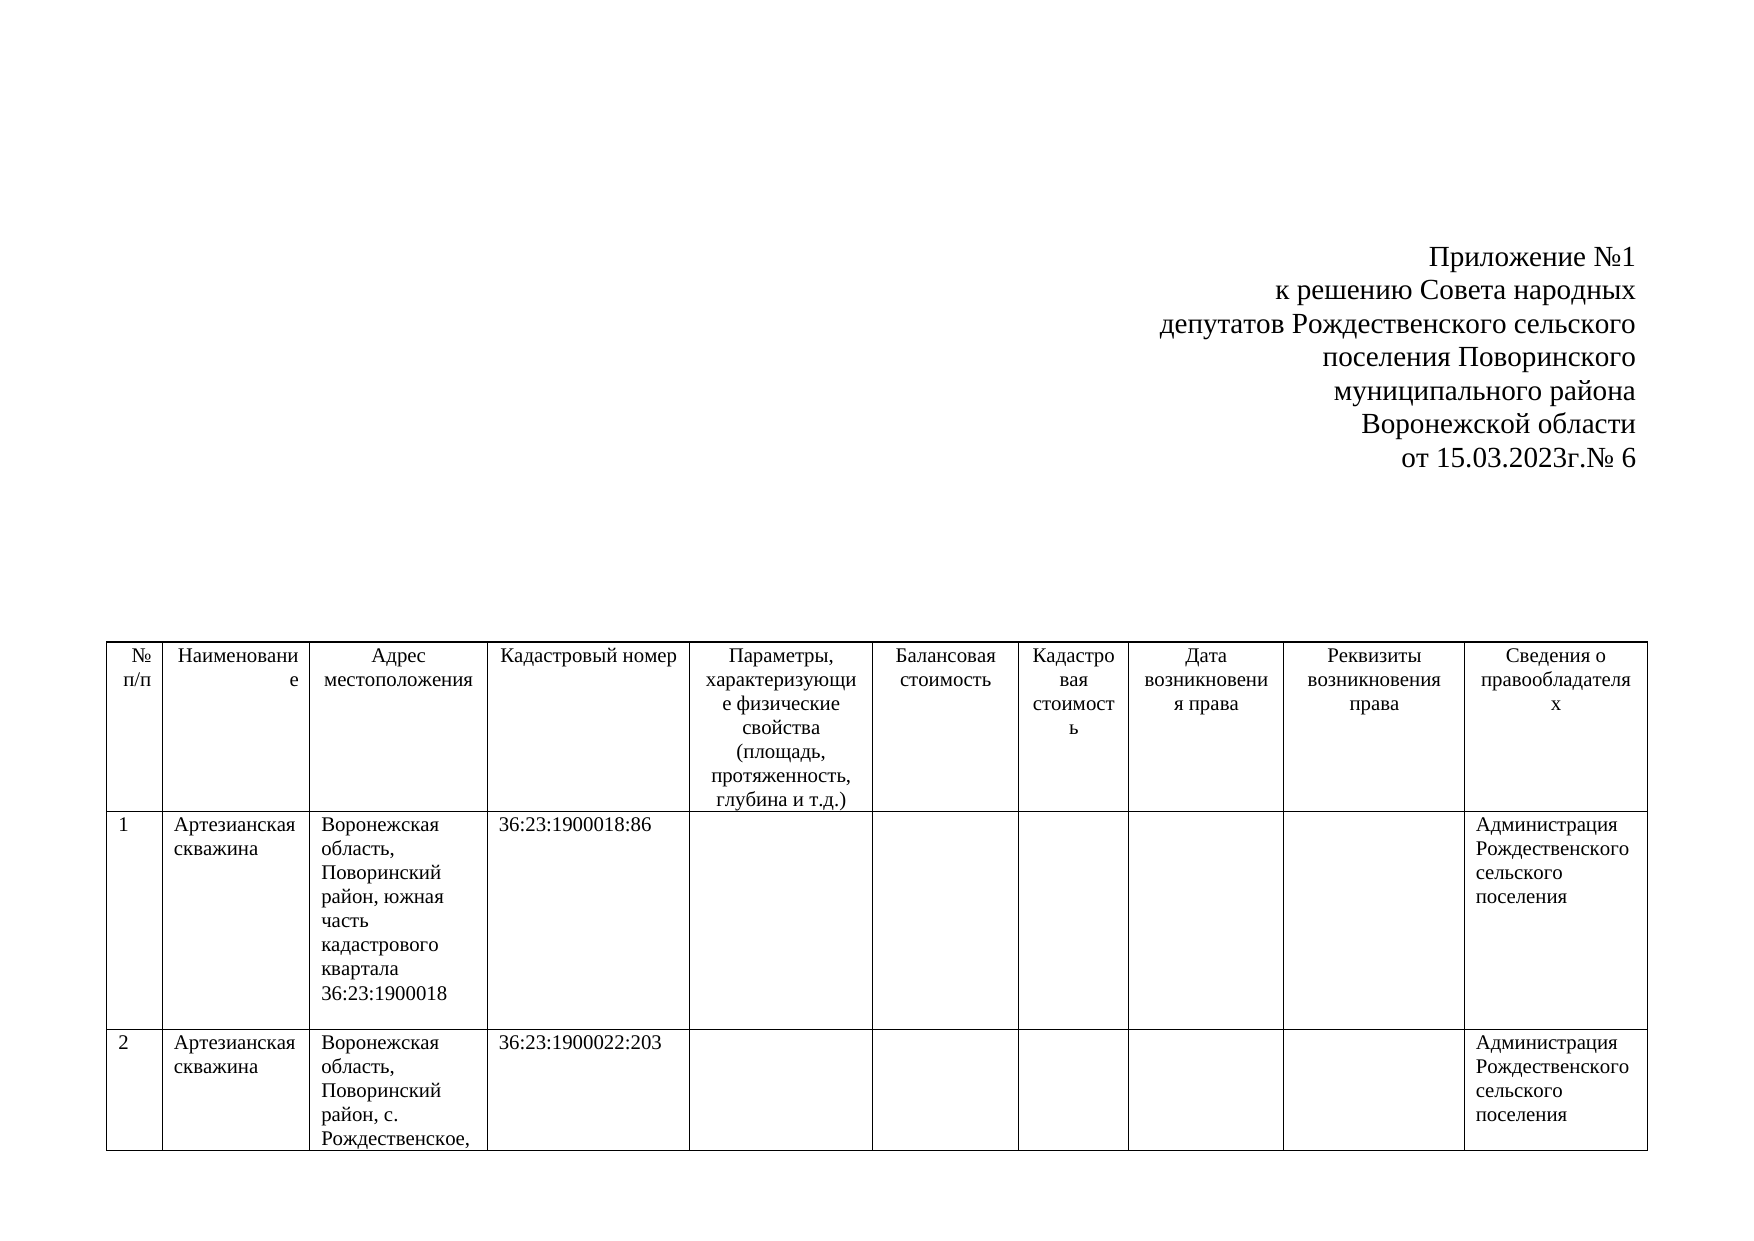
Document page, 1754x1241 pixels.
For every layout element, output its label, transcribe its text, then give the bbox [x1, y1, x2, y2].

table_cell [1465, 1030, 1647, 1150]
table_cell [1284, 1030, 1464, 1150]
table_cell 1 [107, 812, 162, 1028]
text поселения Поворинского [118, 339, 1636, 373]
table_header Адрес местоположения [310, 643, 487, 811]
table_header Параметры, характеризующие физические свойства (площадь, протяженность, глубина и т.д.) [690, 643, 872, 811]
table_header Сведения о правообладателях [1465, 643, 1647, 811]
table_header Балансовая стоимость [873, 643, 1018, 811]
text муниципального района [118, 373, 1636, 407]
text депутатов Рождественского сельского [118, 306, 1636, 339]
table_cell Воронежская область, Поворинский район, южная часть кадастрового квартала 36:23:1900018 [310, 812, 487, 1028]
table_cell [163, 1030, 309, 1150]
table_cell [690, 1030, 872, 1150]
table_header Дата возникновения права [1129, 643, 1283, 811]
table_cell [1284, 812, 1464, 1028]
table_cell [1129, 812, 1283, 1028]
table_cell Администрация Рождественского сельского поселения [1465, 812, 1647, 1028]
table_header Кадастровый номер [488, 643, 689, 811]
table_header Реквизиты возникновения права [1284, 643, 1464, 811]
text Приложение №1 [118, 239, 1636, 272]
table_header Кадастровая стоимость [1019, 643, 1128, 811]
table_cell [1129, 1030, 1283, 1150]
table_cell 2 [107, 1030, 162, 1150]
table_cell Артезианская скважина [163, 812, 309, 1028]
table_cell 36:23:1900018:86 [488, 812, 689, 1028]
table_header № п/п [107, 643, 162, 811]
table_cell [690, 812, 872, 1028]
table_cell [1019, 1030, 1128, 1150]
text к решению Совета народных [118, 272, 1636, 306]
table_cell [310, 1030, 487, 1150]
text Воронежской области [118, 407, 1636, 440]
table_cell 36:23:1900022:203 [488, 1030, 689, 1150]
table_cell [873, 812, 1018, 1028]
table_header Наименование [163, 643, 309, 811]
text от 15.03.2023г.№ 6 [118, 440, 1636, 474]
table_cell [1019, 812, 1128, 1028]
table_cell [873, 1030, 1018, 1150]
